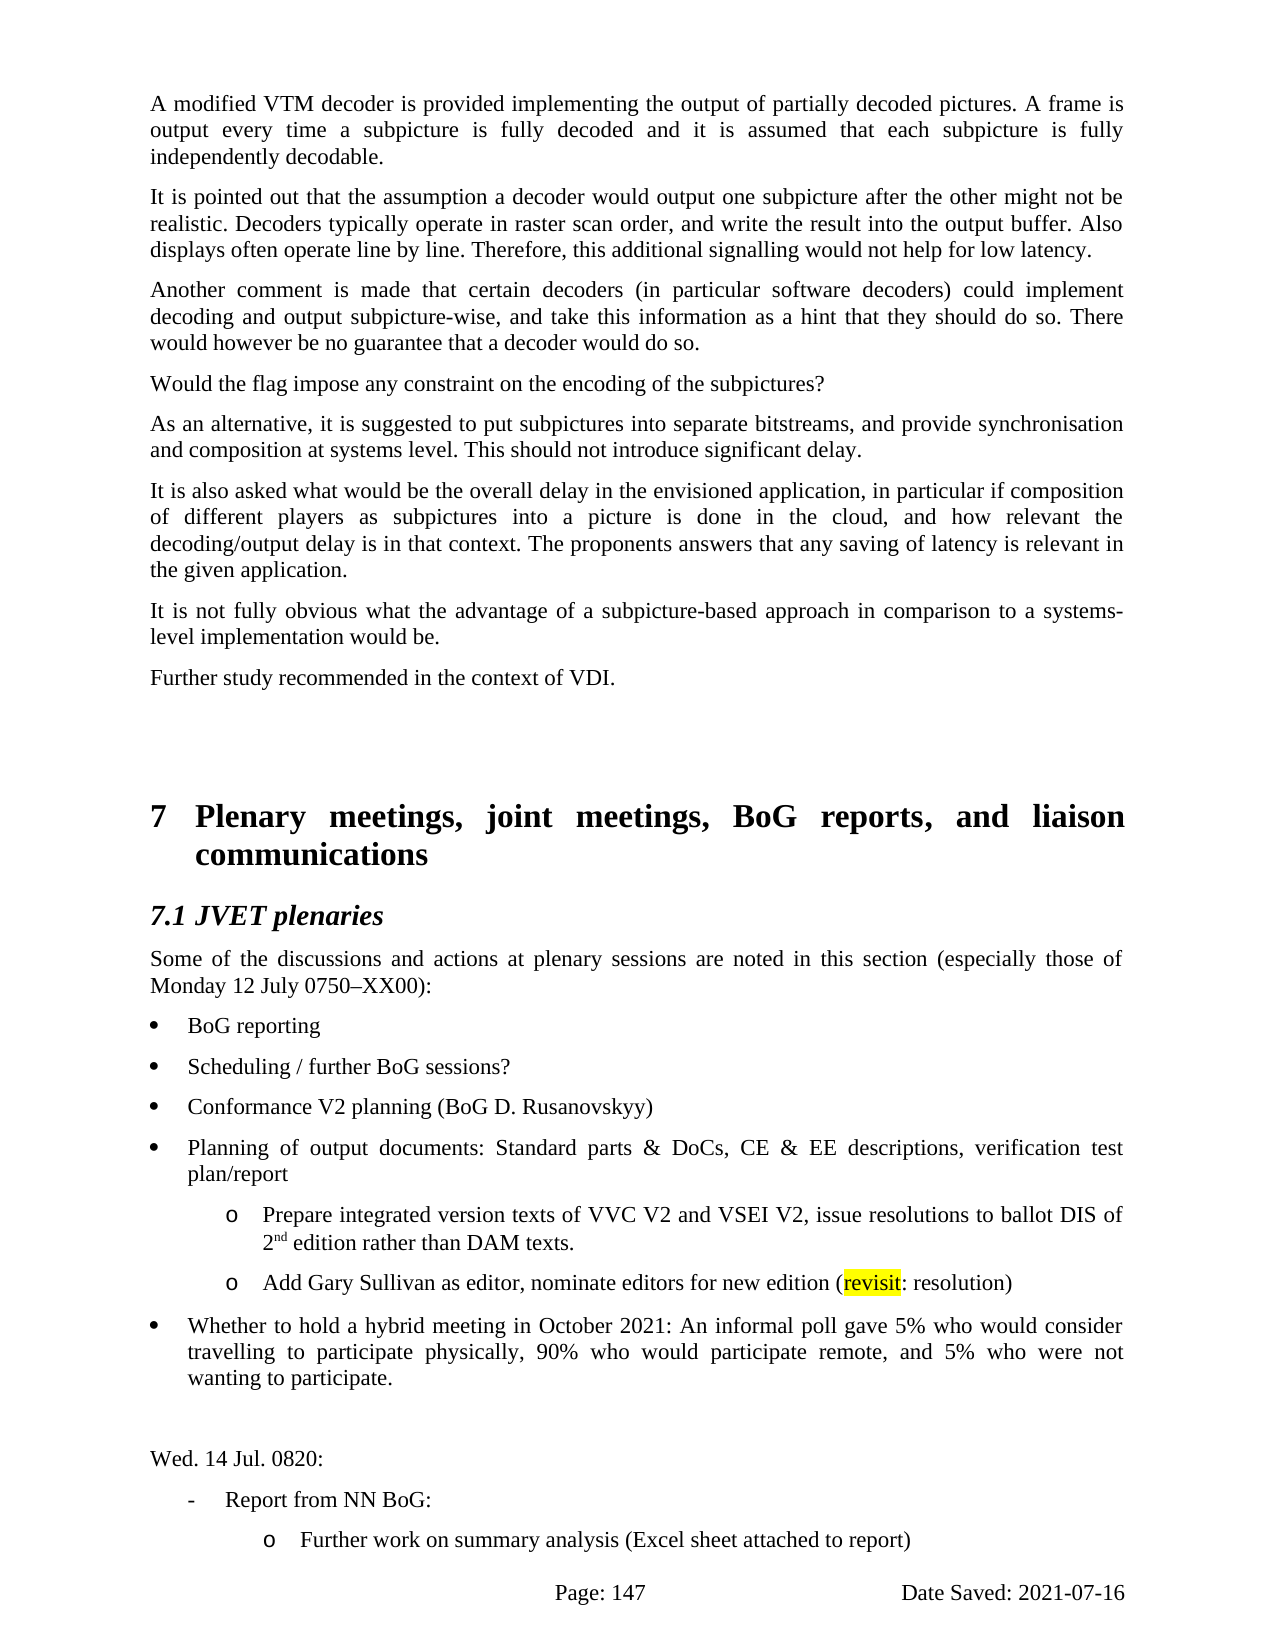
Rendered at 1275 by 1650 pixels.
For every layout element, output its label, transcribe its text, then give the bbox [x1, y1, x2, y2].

list Report from NN BoG: [187, 1486, 1125, 1512]
text It is also asked what would be the overall delay in the envisioned application, in particular if composition of different players as subpictures into a picture is done in the cloud, and how relevant the decoding/output delay is in that context. The proponents answers that any saving of latency is relevant in the given application. [150, 477, 1125, 582]
subtitle Plenary meetings, joint meetings, BoG reports, and liaison communications [150, 796, 1125, 873]
text It is not fully obvious what the advantage of a subpicture-based approach in comparison to a systems-level implementation would be. [150, 597, 1125, 649]
text It is pointed out that the assumption a decoder would output one subpicture after the other might not be realistic. Decoders typically operate in raster scan order, and write the result into the output buffer. Also displays often operate line by line. Therefore, this additional signalling would not help for low latency. [150, 183, 1125, 262]
list Whether to hold a hybrid meeting in October 2021: An informal poll gave 5% who would consider travelling to participate physically, 90% who would participate remote, and 5% who were not wanting to participate. [150, 1312, 1125, 1391]
list Prepare integrated version texts of VVC V2 and VSEI V2, issue resolutions to ballot DIS of 2nd edition rather than DAM texts. [225, 1201, 1125, 1255]
text As an alternative, it is suggested to put subpictures into separate bitstreams, and provide synchronisation and composition at systems level. This should not introduce significant delay. [150, 410, 1125, 463]
list Planning of output documents: Standard parts & DoCs, CE & EE descriptions, verification test plan/report [150, 1134, 1125, 1186]
subtitle JVET plenaries [150, 898, 1125, 931]
list Add Gary Sullivan as editor, nominate editors for new edition (revisit: resolution) [225, 1269, 1125, 1298]
text Wed. 14 Jul. 0820: [150, 1446, 1125, 1472]
text Further study recommended in the context of VDI. [150, 663, 1125, 690]
text Some of the discussions and actions at plenary sessions are noted in this section (especially those of Monday 12 July 0750–XX00): [150, 945, 1125, 998]
list Further work on summary analysis (Excel sheet attached to report) [262, 1527, 1125, 1555]
text Would the flag impose any constraint on the encoding of the subpictures? [150, 370, 1125, 396]
list Scheduling / further BoG sessions? [150, 1053, 1125, 1079]
list BoG reporting [150, 1012, 1125, 1038]
list Conformance V2 planning (BoG D. Rusanovskyy) [150, 1093, 1125, 1119]
text Another comment is made that certain decoders (in particular software decoders) could implement decoding and output subpicture-wise, and take this information as a hint that they should do so. There would however be no guarantee that a decoder would do so. [150, 276, 1125, 356]
text A modified VTM decoder is provided implementing the output of partially decoded pictures. A frame is output every time a subpicture is fully decoded and it is assumed that each subpicture is fully independently decodable. [150, 90, 1125, 169]
